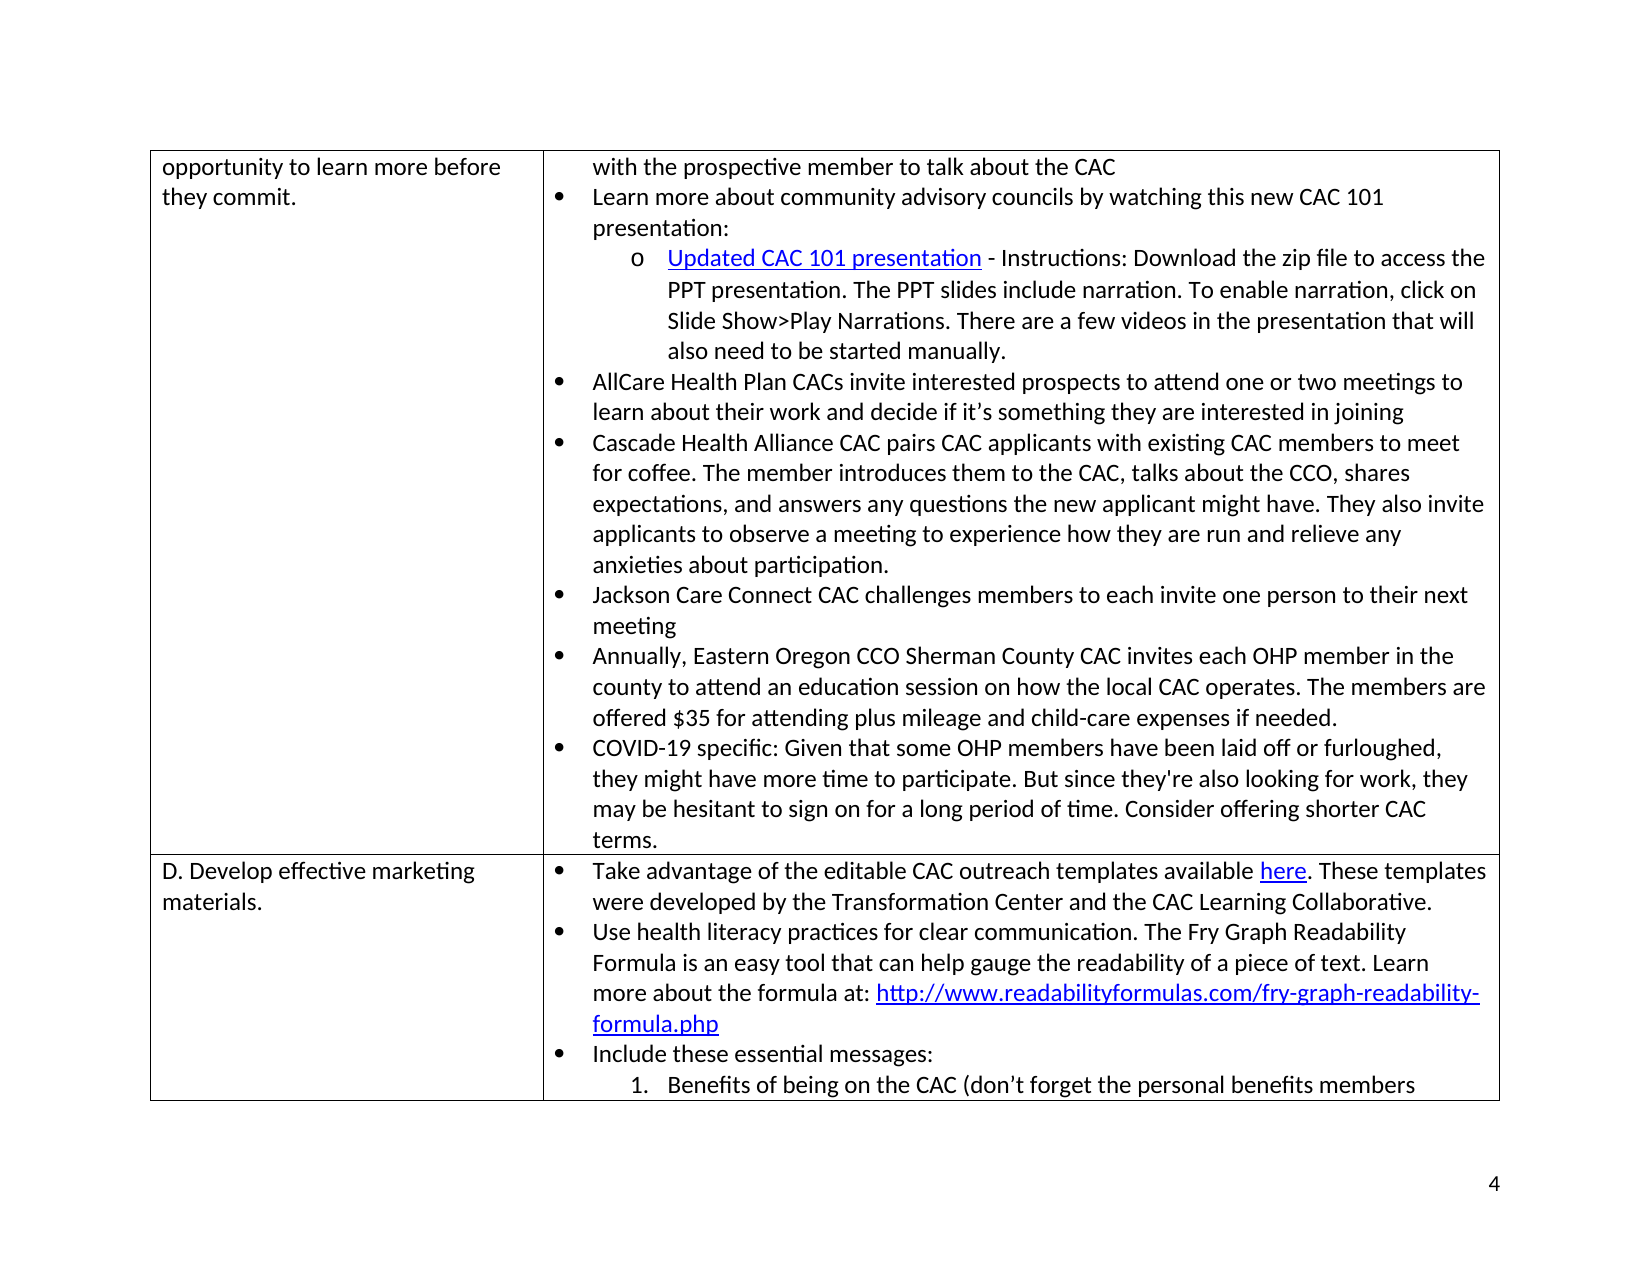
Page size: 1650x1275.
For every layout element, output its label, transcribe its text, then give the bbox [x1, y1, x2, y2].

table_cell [151, 151, 543, 854]
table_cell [151, 855, 543, 1099]
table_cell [544, 855, 1499, 1099]
